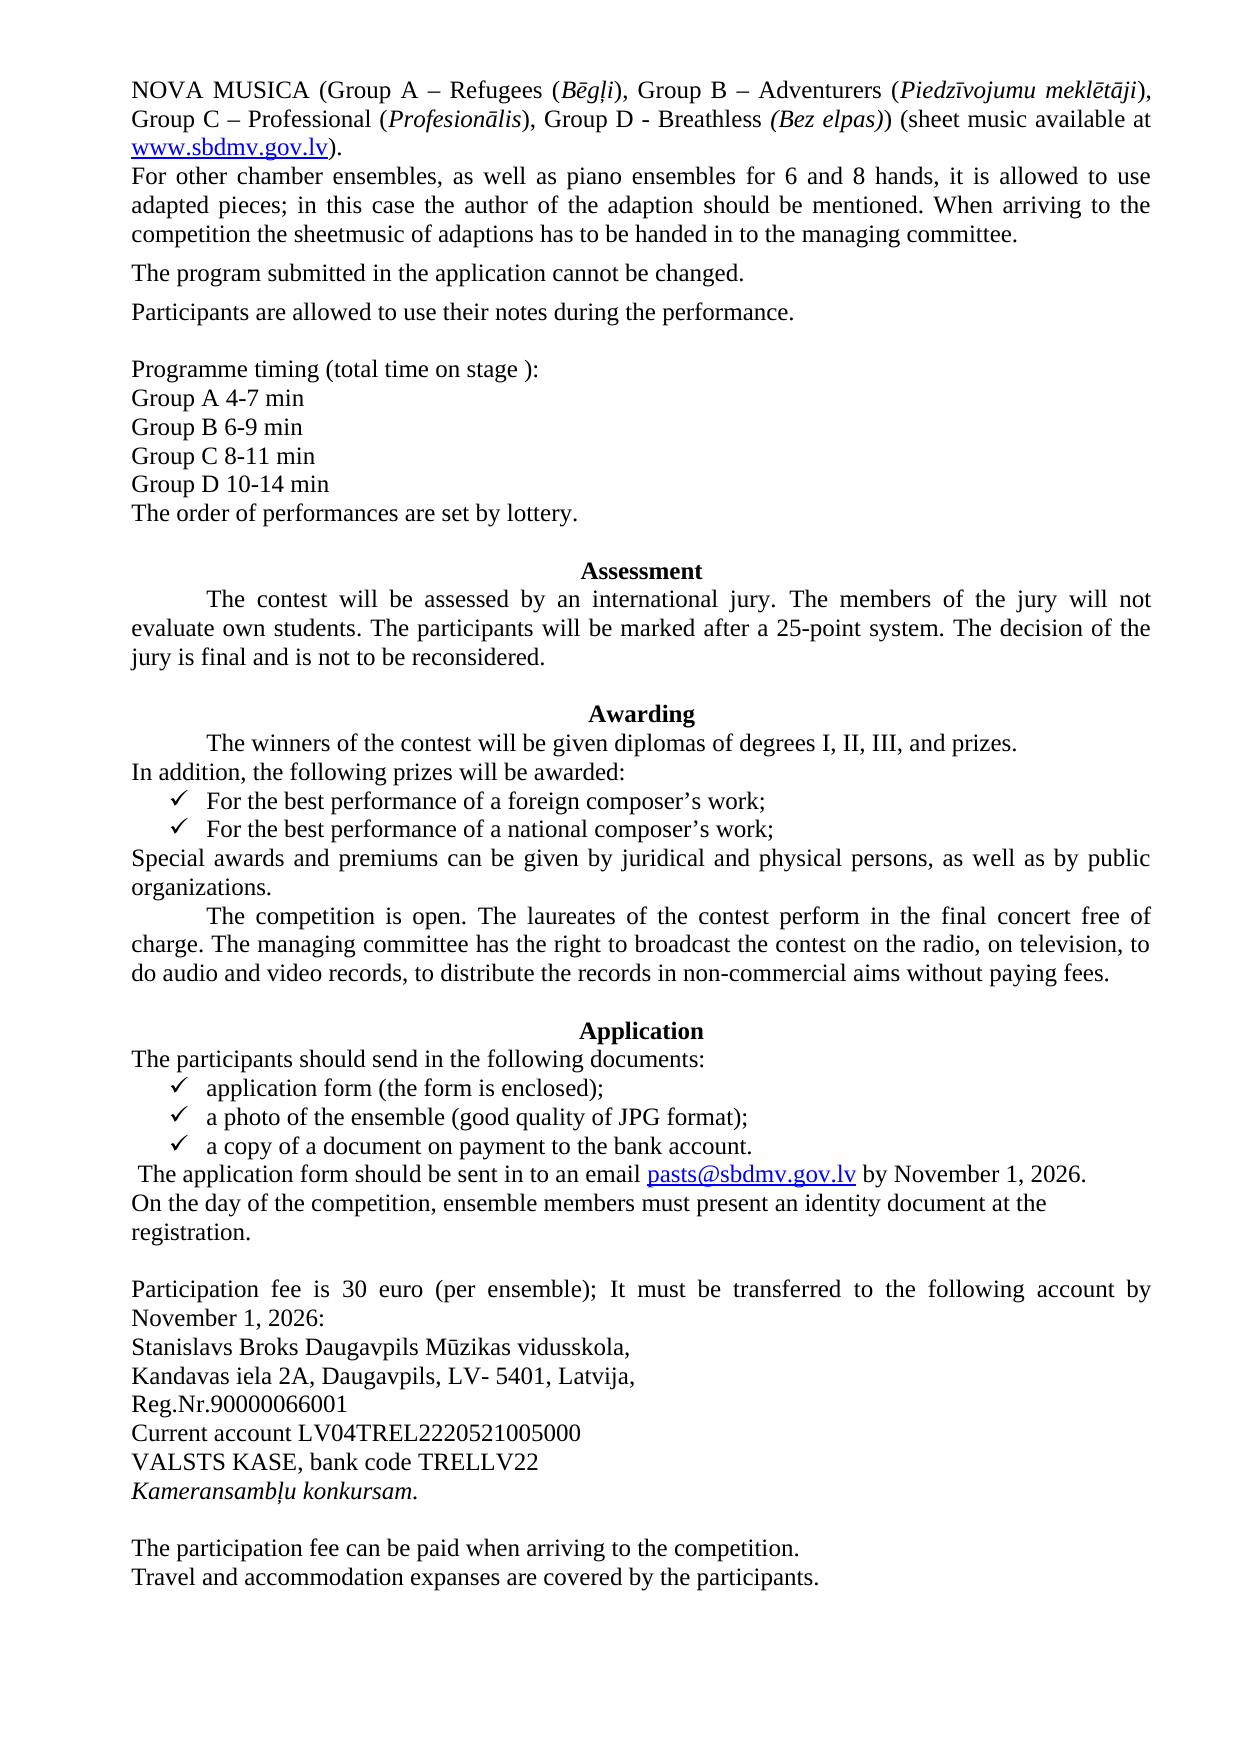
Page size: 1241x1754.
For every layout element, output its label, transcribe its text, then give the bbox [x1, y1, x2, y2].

text The participants should send in the following documents: [131, 1044, 1152, 1073]
text Application [131, 1016, 1152, 1044]
text Stanislavs Broks Daugavpils Mūzikas vidusskola, [131, 1332, 1152, 1361]
text The program submitted in the application cannot be changed. [131, 258, 1152, 287]
list VALSTS KASE, bank code TRELLV22 [131, 1447, 1152, 1476]
text The winners of the contest will be given diplomas of degrees I, II, , and prizes. [131, 728, 1152, 757]
text In addition, the following prizes will be awarded: [131, 757, 1152, 786]
text Kameransambļu konkursam. [131, 1476, 1152, 1504]
text Group C 8-11 min [131, 441, 1152, 469]
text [131, 75, 1152, 161]
text For other chamber ensembles, as well as piano ensembles for 6 and 8 hands, it is allowed to use adapted pieces; in this case the author of the adaption should be mentioned. When arriving to the competition the sheetmusic of adaptions has to be handed in to the managing committee. [131, 161, 1152, 247]
list Reg.Nr.90000066001 [131, 1389, 1152, 1418]
text Group B 6-9 min [131, 412, 1152, 441]
text Travel and accommodation expanses are covered by the participants. [131, 1562, 1152, 1591]
text The participation fee can be paid when arriving to the competition. [131, 1533, 1152, 1562]
list a copy of a document on payment to the bank account. [169, 1131, 1152, 1159]
list Current account LV04TREL2220521005000 [131, 1418, 1152, 1447]
text The contest will be assessed by an international jury. The members of the jury will not evaluate own students. The participants will be marked after a 25-point system. The decision of the jury is final and is not to be reconsidered. [131, 584, 1152, 671]
text Group D 10-14 min [131, 469, 1152, 498]
text Participants are allowed to use their notes during the performance. [131, 297, 1152, 326]
list For the best performance of a national composer’s work; [169, 814, 1152, 843]
list a photo of the ensemble (good quality of JPG format); [169, 1102, 1152, 1131]
text Participation fee is 30 euro (per ensemble); It must be transferred to the following account by November 1, 2026: [131, 1274, 1152, 1332]
text Special awards and premiums can be given by juridical and physical persons, as well as by public organizations. [131, 843, 1152, 901]
text The competition is open. The laureates of the contest perform in the final concert free of charge. The managing committee has the right to broadcast the contest on the radio, on television, to do audio and video records, to distribute the records in non-commercial aims without paying fees. [131, 901, 1152, 987]
list On the day of the competition, ensemble members must present an identity document at the registration. [131, 1188, 1152, 1246]
text Assessment [131, 556, 1152, 584]
list For the best performance of a foreign composer’s work; [169, 786, 1152, 814]
list The application form should be sent in to an email pasts@sbdmv.gov.lv by November 1, 2026. [131, 1159, 1152, 1188]
text Awarding [131, 699, 1152, 728]
text Kandavas iela 2A, Daugavpils, LV- 5401, Latvija, [131, 1361, 1152, 1389]
list application form (the form is enclosed); [169, 1073, 1152, 1102]
text Programme timing (total time on stage ): [131, 354, 1152, 383]
text Group A 4-7 min [131, 383, 1152, 412]
text The order of performances are set by lottery. [131, 498, 1152, 527]
